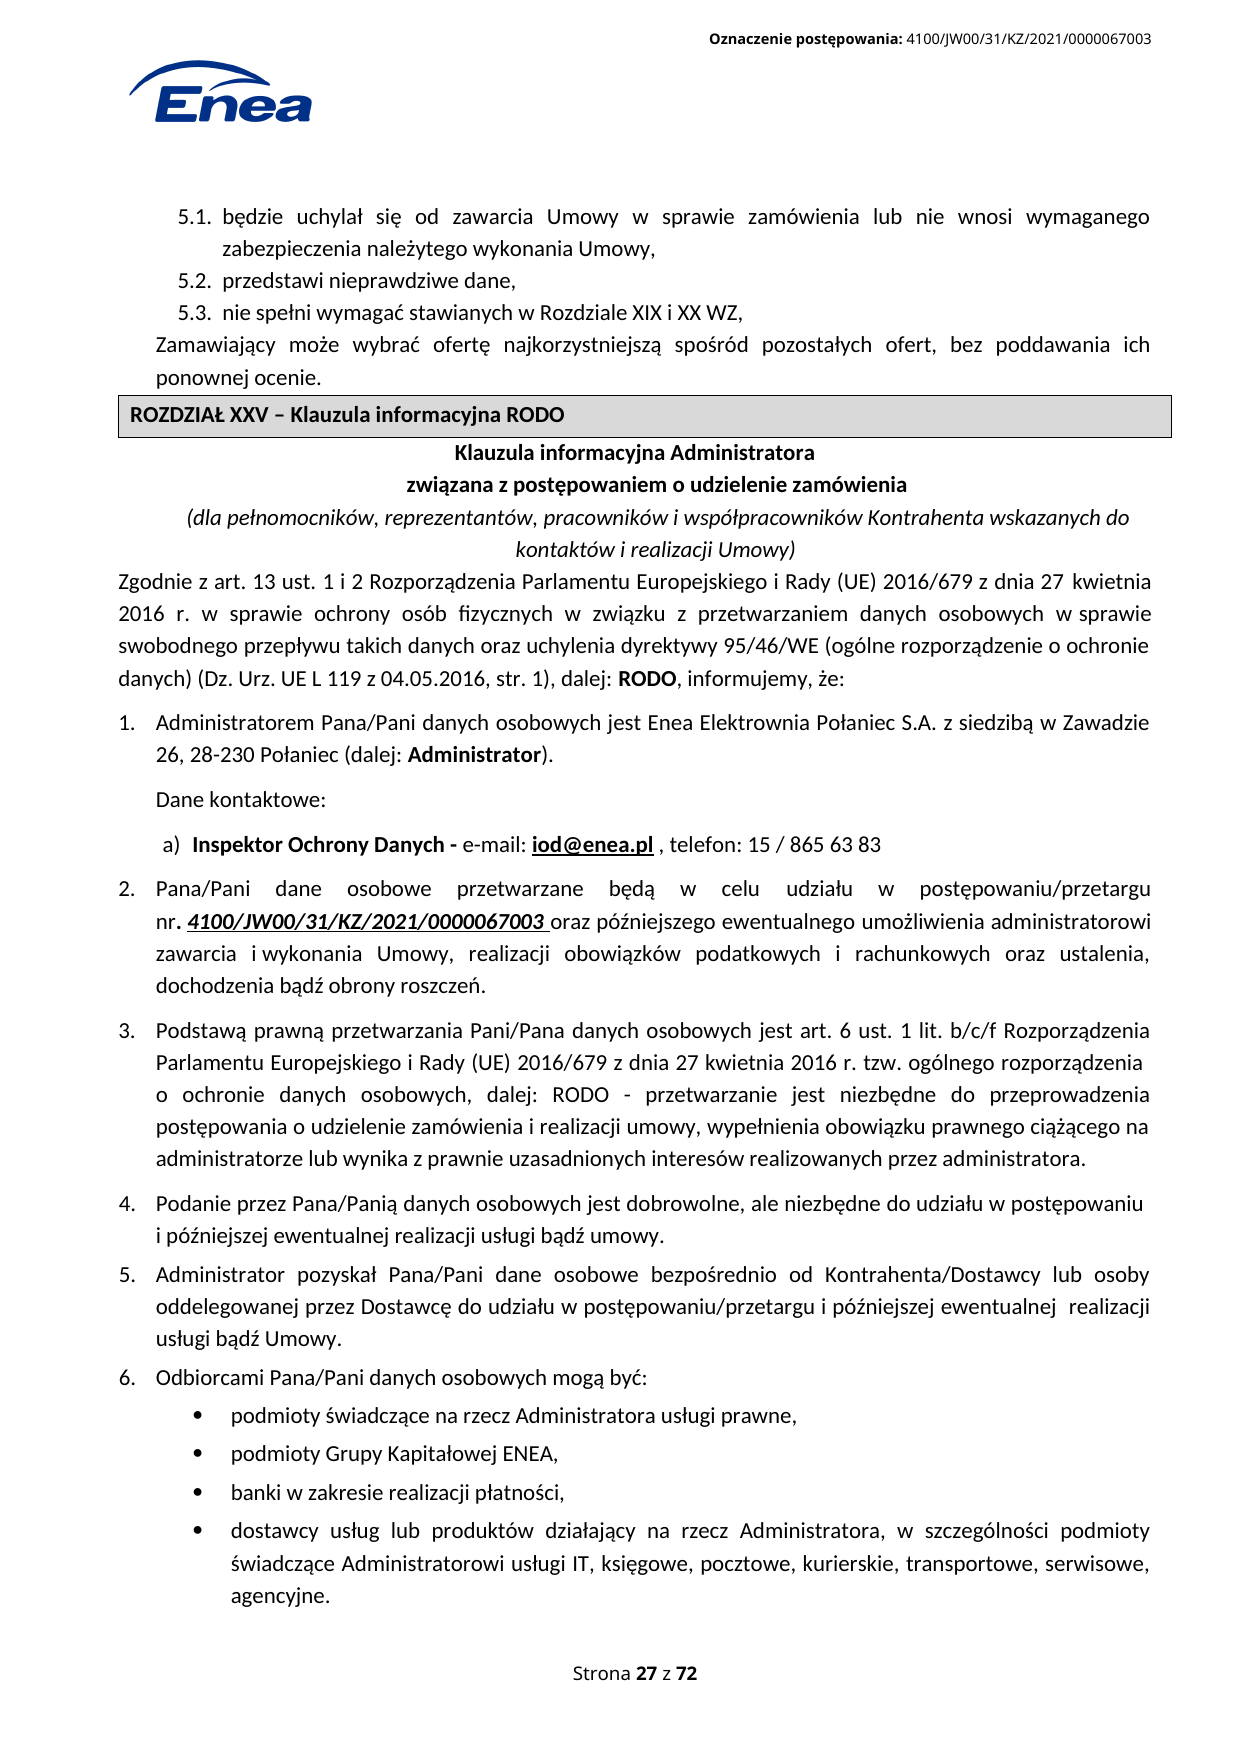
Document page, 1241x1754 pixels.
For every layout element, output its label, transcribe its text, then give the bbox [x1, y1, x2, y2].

list Administrator pozyskał Pana/Pani dane osobowe bezpośrednio od Kontrahenta/Dostawcy lub osoby oddelegowanej przez Dostawcę do udziału w postępowaniu/przetargu i późniejszej ewentualnej realizacji usługi bądź Umowy. [118, 1260, 1152, 1352]
list banki w zakresie realizacji płatności, [193, 1478, 1152, 1506]
list Podanie przez Pana/Panią danych osobowych jest dobrowolne, ale niezbędne do udziału w postępowaniu i późniejszej ewentualnej realizacji usługi bądź umowy. [118, 1189, 1152, 1249]
list Zamawiający może wybrać ofertę najkorzystniejszą spośród pozostałych ofert, bez poddawania ich ponownej ocenie. [156, 331, 1152, 391]
list Administratorem Pana/Pani danych osobowych jest Enea Elektrownia Połaniec S.A. z siedzibą w Zawadzie 26, 28-230 Połaniec (dalej: Administrator). [118, 708, 1152, 768]
list będzie uchylał się od zawarcia Umowy w sprawie zamówienia lub nie wnosi wymaganego zabezpieczenia należytego wykonania Umowy, [177, 202, 1152, 262]
list Pana/Pani dane osobowe przetwarzane będą w celu udziału w postępowaniu/przetargu nr. 4100/JW00/31/KZ/2021/0000067003 oraz późniejszego ewentualnego umożliwienia administratorowi zawarcia i wykonania Umowy, realizacji obowiązków podatkowych i rachunkowych oraz ustalenia, dochodzenia bądź obrony roszczeń. [118, 874, 1152, 999]
text (dla pełnomocników, reprezentantów, pracowników i współpracowników Kontrahenta wskazanych do kontaktów i realizacji Umowy) [162, 503, 1152, 563]
list Podstawą prawną przetwarzania Pani/Pana danych osobowych jest art. 6 ust. 1 lit. b/c/f Rozporządzenia Parlamentu Europejskiego i Rady (UE) 2016/679 z dnia 27 kwietnia 2016 r. tzw. ogólnego rozporządzenia o ochronie danych osobowych, dalej: RODO - przetwarzanie jest niezbędne do przeprowadzenia postępowania o udzielenie zamówienia i realizacji umowy, wypełnienia obowiązku prawnego ciążącego na administratorze lub wynika z prawnie uzasadnionych interesów realizowanych przez administratora. [118, 1016, 1152, 1173]
table_header ROZDZIAŁ XXV – Klauzula informacyjna RODO [119, 396, 1171, 437]
text Zgodnie z art. 13 ust. 1 i 2 Rozporządzenia Parlamentu Europejskiego i Rady (UE) 2016/679 z dnia 27 kwietnia 2016 r. w sprawie ochrony osób fizycznych w związku z przetwarzaniem danych osobowych w sprawie swobodnego przepływu takich danych oraz uchylenia dyrektywy 95/46/WE (ogólne rozporządzenie o ochronie danych) (Dz. Urz. UE L 119 z 04.05.2016, str. 1), dalej: RODO, informujemy, że: [118, 567, 1152, 692]
picture [117, 50, 324, 124]
list dostawcy usług lub produktów działający na rzecz Administratora, w szczególności podmioty świadczące Administratorowi usługi IT, księgowe, pocztowe, kurierskie, transportowe, serwisowe, agencyjne. [193, 1516, 1152, 1609]
list Odbiorcami Pana/Pani danych osobowych mogą być: [118, 1363, 1152, 1391]
text związana z postępowaniem o udzielenie zamówienia [162, 471, 1152, 498]
list podmioty Grupy Kapitałowej ENEA, [193, 1439, 1152, 1468]
list nie spełni wymagać stawianych w Rozdziale XIX i XX WZ, [177, 298, 1152, 326]
text Dane kontaktowe: [156, 785, 1152, 813]
list podmioty świadczące na rzecz Administratora usługi prawne, [193, 1401, 1152, 1429]
list przedstawi nieprawdziwe dane, [177, 266, 1152, 294]
list Inspektor Ochrony Danych - e-mail: iod@enea.pl , telefon: 15 / 865 63 83 [162, 830, 1152, 858]
text Klauzula informacyjna Administratora [118, 438, 1152, 466]
